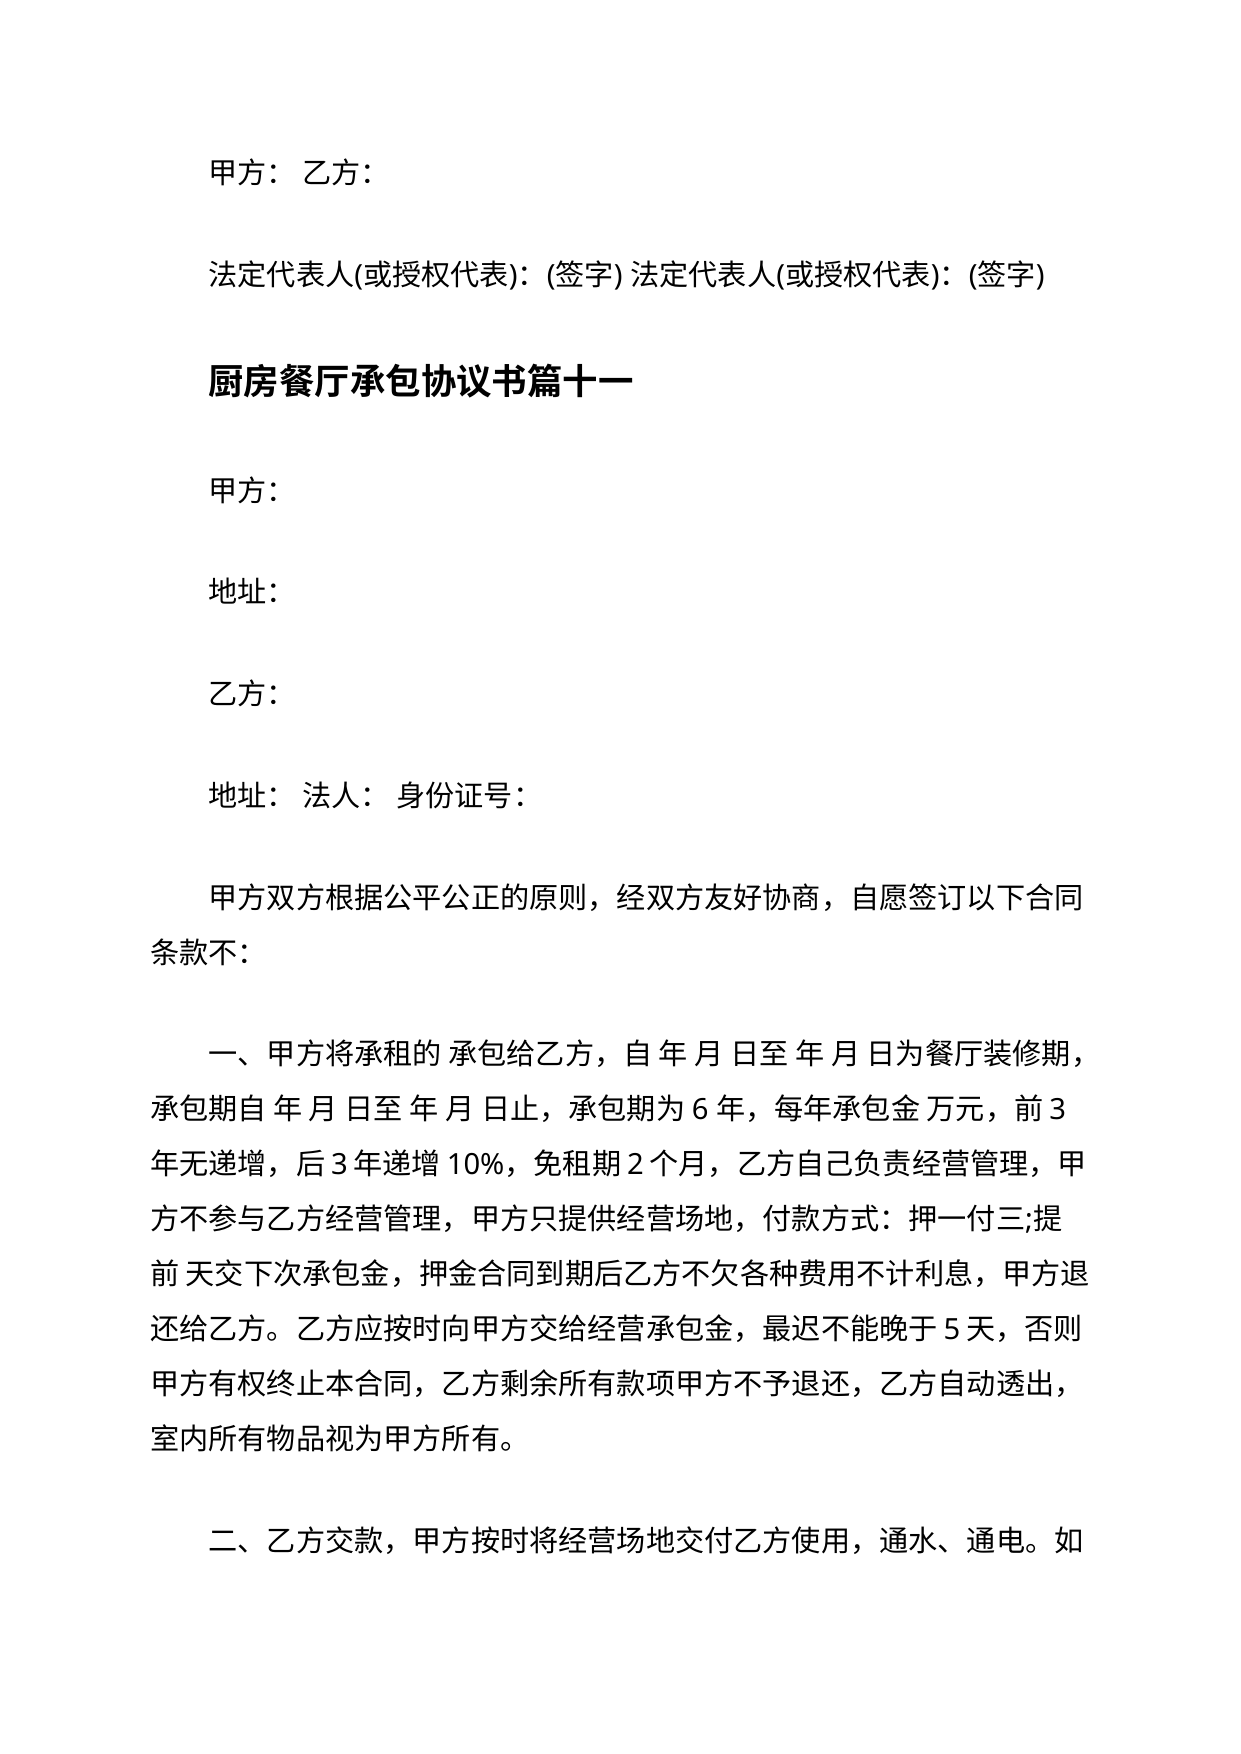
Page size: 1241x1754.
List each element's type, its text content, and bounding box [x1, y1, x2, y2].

text 厨房餐厅承包协议书篇十一 [150, 354, 1090, 405]
text 乙方： [150, 671, 1090, 713]
text 地址： [150, 569, 1090, 611]
text 甲方： 乙方： [150, 150, 1090, 192]
text 法定代表人(或授权代表)：(签字) 法定代表人(或授权代表)：(签字) [150, 252, 1090, 294]
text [150, 1517, 1090, 1560]
text 甲方： [150, 467, 1090, 509]
text 甲方双方根据公平公正的原则，经双方友好协商，自愿签订以下合同条款不： [150, 874, 1090, 971]
text 地址： 法人： 身份证号： [150, 772, 1090, 815]
text 一、甲方将承租的 承包给乙方，自 年 月 日至 年 月 日为餐厅装修期，承包期自 年 月 日至 年 月 日止，承包期为 6 年，每年承包金 万元，前3年无递增，后3年递增10%，免租期2个月，乙方自己负责经营管理，甲方不参与乙方经营管理，甲方只提供经营场地，付款方式：押一付三;提前 天交下次承包金，押金合同到期后乙方不欠各种费用不计利息，甲方退还给乙方。乙方应按时向甲方交给经营承包金，最迟不能晚于5天，否则甲方有权终止本合同，乙方剩余所有款项甲方不予退还，乙方自动透出，室内所有物品视为甲方所有。 [150, 1031, 1090, 1458]
